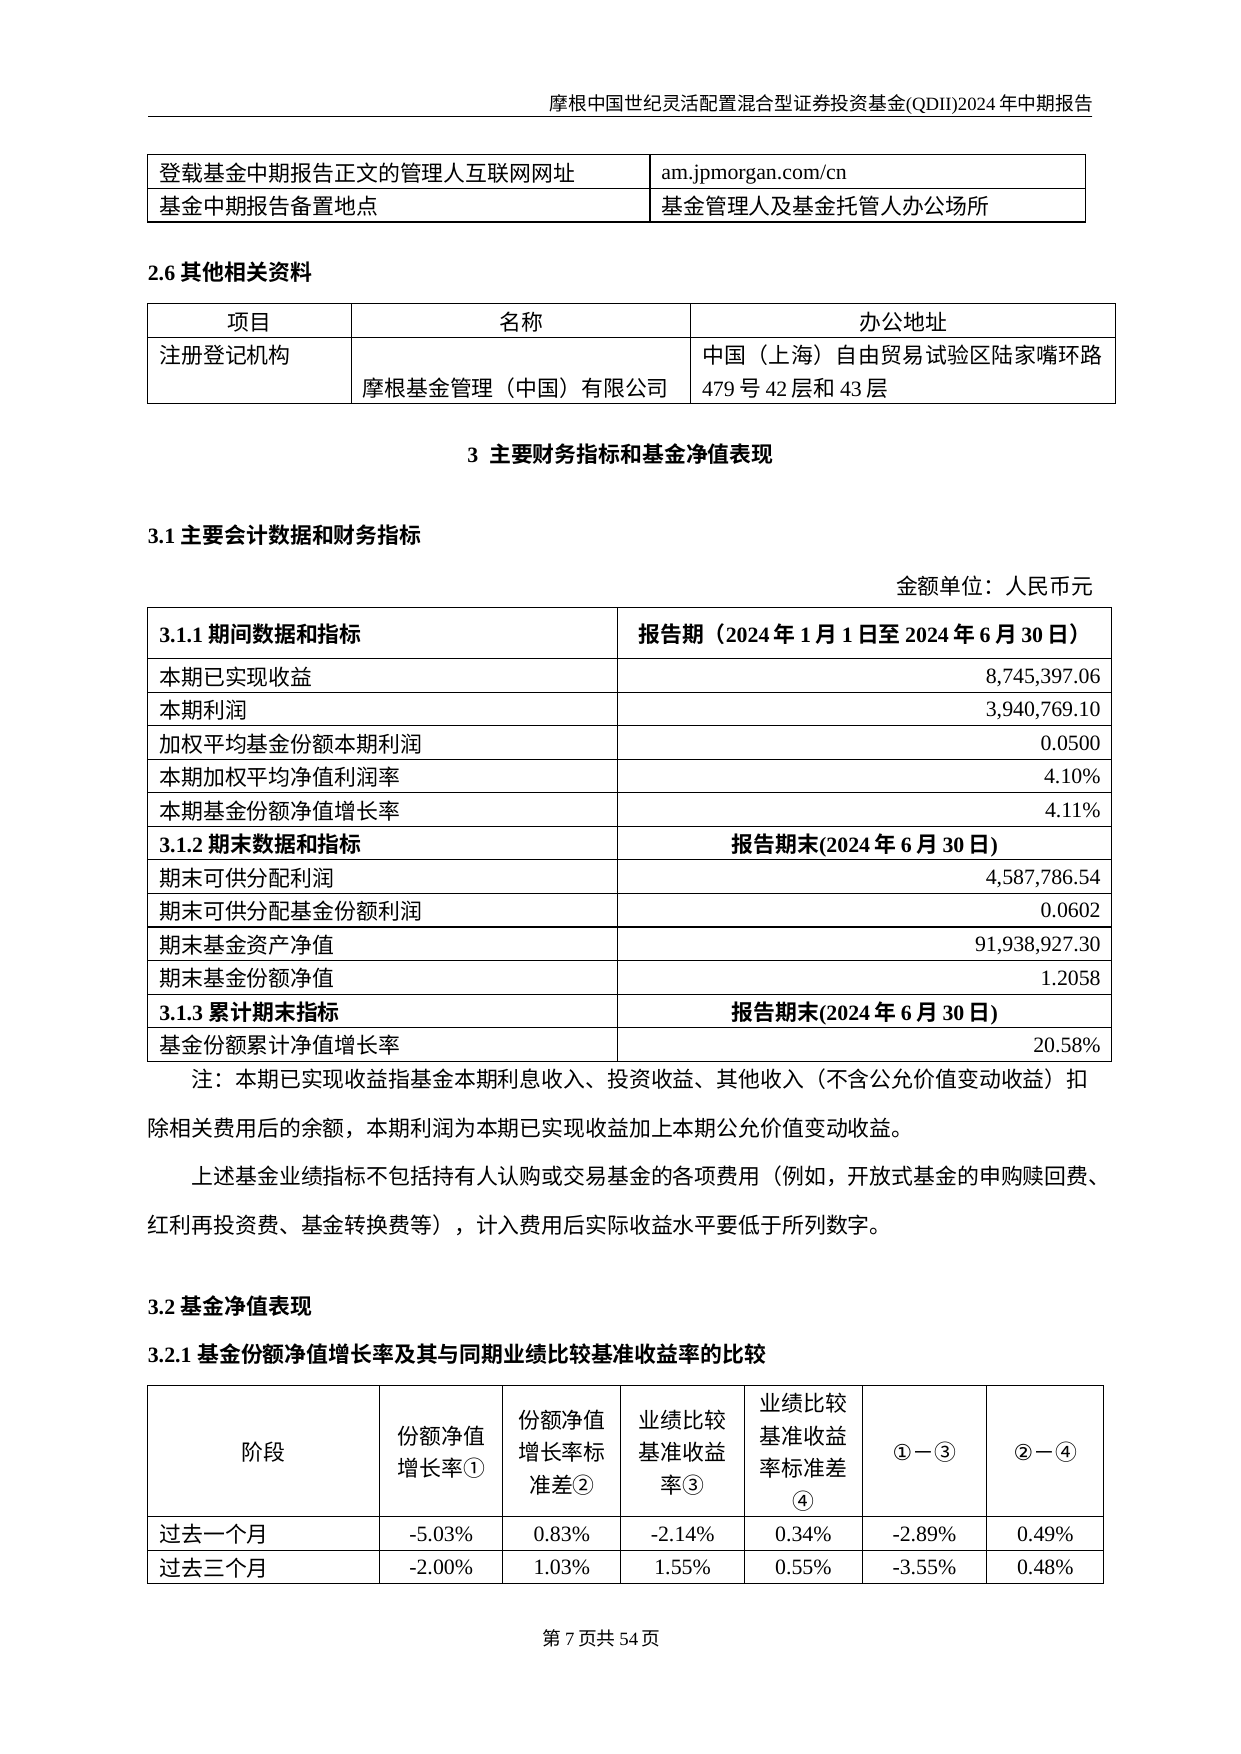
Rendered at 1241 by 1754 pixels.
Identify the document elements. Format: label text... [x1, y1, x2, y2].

table_cell 0.34% [745, 1517, 862, 1549]
table_cell 基金管理人及基金托管人办公场所 [651, 189, 1085, 221]
table_header 业绩比较基准收益率③ [621, 1386, 744, 1516]
table_cell 过去一个月 [148, 1517, 379, 1549]
table_header 报告期（2024年1月1日至2024年6月30日） [618, 608, 1111, 658]
table_cell 0.55% [745, 1551, 862, 1583]
table_header 份额净值增长率① [380, 1386, 502, 1516]
table_header 阶段 [148, 1386, 379, 1516]
table_cell 20.58% [618, 1028, 1111, 1061]
table_header 3.1.1 期间数据和指标 [148, 608, 617, 658]
table_cell -2.00% [380, 1551, 502, 1583]
table_cell 3.1.2 期末数据和指标 [148, 827, 617, 859]
table_cell 过去三个月 [148, 1551, 379, 1583]
table_cell 0.0602 [618, 894, 1111, 926]
table_cell 报告期末(2024年6月30日) [618, 827, 1111, 859]
table_header 项目 [148, 304, 351, 337]
table_cell 本期基金份额净值增长率 [148, 793, 617, 826]
table_cell -5.03% [380, 1517, 502, 1549]
table_cell 0.48% [987, 1551, 1103, 1583]
table_cell 0.83% [503, 1517, 620, 1549]
table_cell 期末可供分配基金份额利润 [148, 894, 617, 926]
table_cell 本期利润 [148, 693, 617, 725]
table_header ②－④ [987, 1386, 1103, 1516]
table_cell 期末基金资产净值 [148, 928, 617, 960]
table_cell 注册登记机构 [148, 338, 351, 403]
table_cell 中国（上海）自由贸易试验区陆家嘴环路479号42层和43层 [691, 338, 1115, 403]
table_cell 期末可供分配利润 [148, 860, 617, 893]
table_cell 4.10% [618, 760, 1111, 792]
table_cell 本期加权平均净值利润率 [148, 760, 617, 792]
table_cell 1.55% [621, 1551, 744, 1583]
table_cell 期末基金份额净值 [148, 961, 617, 993]
table_cell 本期已实现收益 [148, 659, 617, 692]
table_cell 0.49% [987, 1517, 1103, 1549]
table_cell am.jpmorgan.com/cn [651, 155, 1085, 188]
table_cell 基金份额累计净值增长率 [148, 1028, 617, 1061]
subtitle 2.6 其他相关资料 [148, 255, 1092, 287]
text 注：本期已实现收益指基金本期利息收入、投资收益、其他收入（不含公允价值变动收益）扣除相关费用后的余额，本期利润为本期已实现收益加上本期公允价值变动收益。 [148, 1062, 1092, 1143]
table_header 份额净值增长率标准差② [503, 1386, 620, 1516]
table_cell 3,940,769.10 [618, 693, 1111, 725]
table_cell 摩根基金管理（中国）有限公司 [352, 338, 690, 403]
text 金额单位：人民币元 [149, 568, 1092, 601]
table_header ①－③ [863, 1386, 986, 1516]
table_cell 91,938,927.30 [618, 928, 1111, 960]
table_cell 1.2058 [618, 961, 1111, 993]
table_cell 0.0500 [618, 726, 1111, 759]
table_cell 1.03% [503, 1551, 620, 1583]
table_cell 4,587,786.54 [618, 860, 1111, 893]
table_cell 基金中期报告备置地点 [148, 189, 649, 221]
table_cell -2.89% [863, 1517, 986, 1549]
table_cell 登载基金中期报告正文的管理人互联网网址 [148, 155, 649, 188]
subtitle 3.2 基金净值表现 [148, 1288, 1092, 1321]
table_cell 4.11% [618, 793, 1111, 826]
table_cell 3.1.3 累计期末指标 [148, 995, 617, 1027]
table_header 名称 [352, 304, 690, 337]
table_cell 8,745,397.06 [618, 659, 1111, 692]
subtitle 3 主要财务指标和基金净值表现 [148, 436, 1092, 469]
table_cell -3.55% [863, 1551, 986, 1583]
table_cell 报告期末(2024年6月30日) [618, 995, 1111, 1027]
table_cell 加权平均基金份额本期利润 [148, 726, 617, 759]
text 上述基金业绩指标不包括持有人认购或交易基金的各项费用（例如，开放式基金的申购赎回费、红利再投资费、基金转换费等），计入费用后实际收益水平要低于所列数字。 [148, 1159, 1092, 1240]
table_header 业绩比较基准收益率标准差④ [745, 1386, 862, 1516]
table_header 办公地址 [691, 304, 1115, 337]
table_cell -2.14% [621, 1517, 744, 1549]
subtitle 3.1 主要会计数据和财务指标 [148, 517, 1092, 550]
text 3.2.1 基金份额净值增长率及其与同期业绩比较基准收益率的比较 [148, 1337, 1092, 1369]
